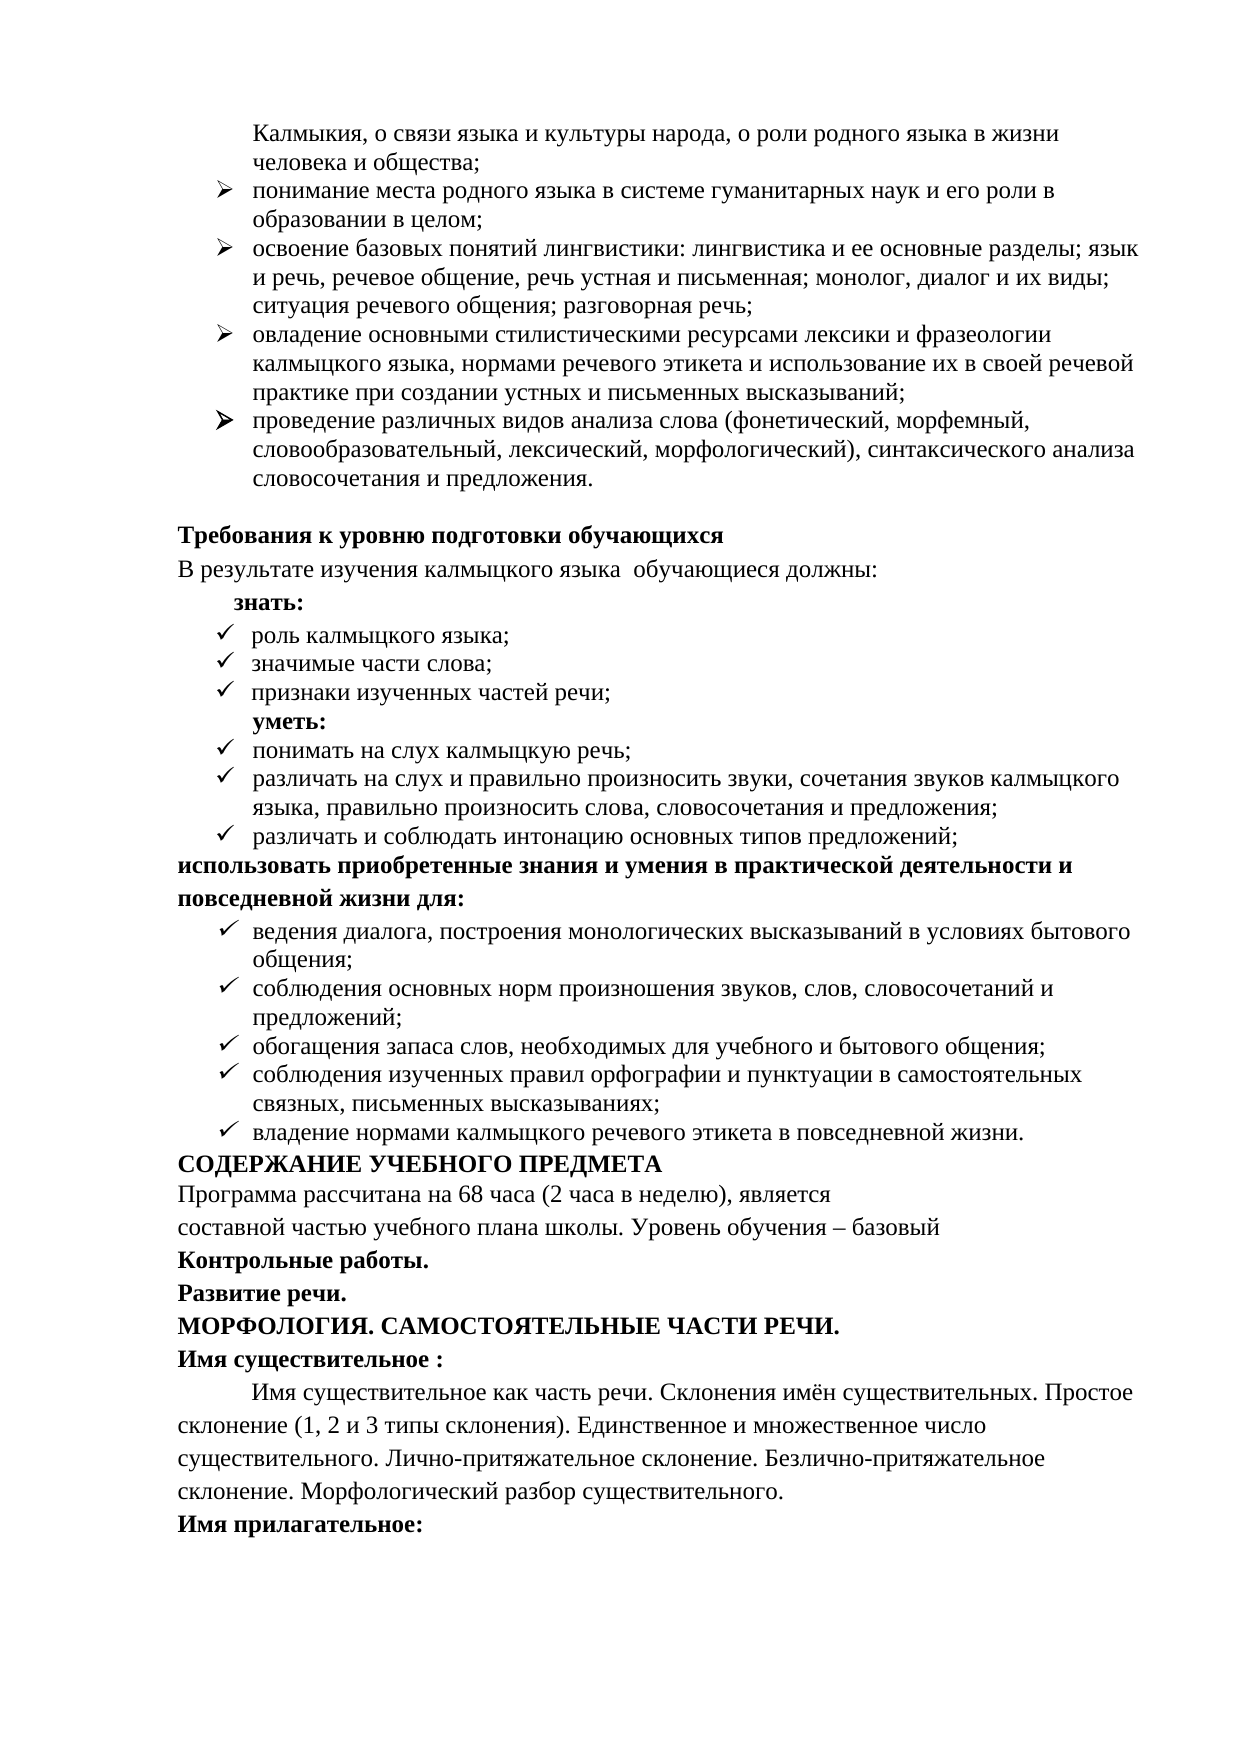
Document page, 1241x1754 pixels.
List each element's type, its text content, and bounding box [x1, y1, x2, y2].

list ведения диалога, построения монологических высказываний в условиях бытового общения; [215, 916, 1152, 973]
list различать на слух и правильно произносить звуки, сочетания звуков калмыцкого языка, правильно произносить слова, словосочетания и предложения; [215, 763, 1152, 821]
list понимание места родного языка в системе гуманитарных наук и его роли в образовании в целом; [215, 176, 1152, 233]
text Требования к уровню подготовки обучающихся [177, 521, 1152, 549]
text СОДЕРЖАНИЕ УЧЕБНОГО ПРЕДМЕТА [177, 1146, 1152, 1179]
list соблюдения основных норм произношения звуков, слов, словосочетаний и предложений; [215, 973, 1152, 1031]
list соблюдения изученных правил орфографии и пунктуации в самостоятельных связных, письменных высказываниях; [215, 1059, 1152, 1117]
text Имя существительное как часть речи. Склонения имён существительных. Простое склонение (1, 2 и 3 типы склонения). Единственное и множественное число существительного. Лично-притяжательное склонение. Безлично-притяжательное склонение. Морфологический разбор существительного. [177, 1377, 1152, 1505]
text Развитие речи. [177, 1278, 1152, 1307]
text Имя существительное : [177, 1344, 1152, 1373]
text Программа рассчитана на 68 часа (2 часа в неделю), является составной частью учебного плана школы. Уровень обучения – базовый [177, 1179, 1151, 1241]
list признаки изученных частей речи; уметь: [215, 677, 1152, 735]
list освоение базовых понятий лингвистики: лингвистика и ее основные разделы; язык и речь, речевое общение, речь устная и письменная; монолог, диалог и их виды; ситуация речевого общения; разговорная речь; [215, 233, 1152, 319]
list владение нормами калмыцкого речевого этикета в повседневной жизни. [215, 1117, 1152, 1146]
list обогащения запаса слов, необходимых для учебного и бытового общения; [215, 1031, 1152, 1059]
text Имя прилагательное: [177, 1509, 1152, 1538]
text знать: [177, 587, 1152, 615]
text использовать приобретенные знания и умения в практической деятельности и повседневной жизни для: [177, 850, 1152, 911]
text Контрольные работы. [177, 1245, 1152, 1274]
text МОРФОЛОГИЯ. САМОСТОЯТЕЛЬНЫЕ ЧАСТИ РЕЧИ. [177, 1311, 1152, 1340]
list значимые части слова; [215, 648, 1152, 677]
text В результате изучения калмыцкого языка обучающиеся должны: [177, 554, 1152, 582]
list различать и соблюдать интонацию основных типов предложений; [215, 821, 1152, 850]
list овладение основными стилистическими ресурсами лексики и фразеологии калмыцкого языка, нормами речевого этикета и использование их в своей речевой практике при создании устных и письменных высказываний; [215, 319, 1152, 406]
list роль калмыцкого языка; [215, 620, 1152, 648]
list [215, 118, 1152, 176]
list проведение различных видов анализа слова (фонетический, морфемный, словообразовательный, лексический, морфологический), синтаксического анализа словосочетания и предложения. [215, 406, 1152, 492]
list понимать на слух калмыцкую речь; [215, 735, 1152, 763]
